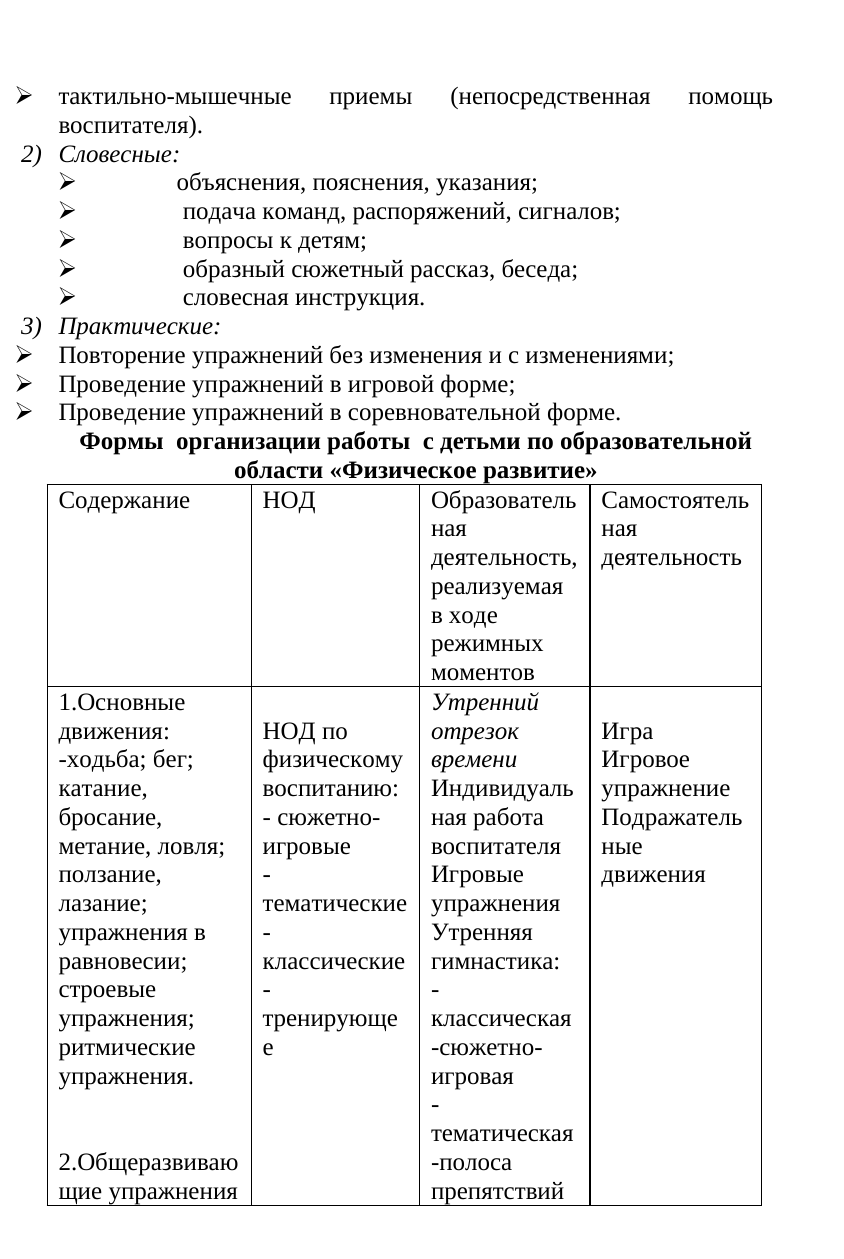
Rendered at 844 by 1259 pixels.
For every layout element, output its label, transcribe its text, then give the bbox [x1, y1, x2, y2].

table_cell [591, 687, 761, 1204]
table_header Образовательная деятельность, реализуемая в ходе режимных моментов [420, 485, 589, 686]
list Практические: [21, 311, 773, 340]
table_header Содержание [48, 485, 251, 686]
list объяснения, пояснения, указания; [57, 167, 773, 196]
list Повторение упражнений без изменения и с изменениями; [14, 340, 773, 369]
list Словесные: [21, 139, 773, 167]
list словесная инструкция. [57, 282, 773, 311]
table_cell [252, 687, 419, 1204]
list тактильно-мышечные приемы (непосредственная помощь воспитателя). [14, 81, 773, 139]
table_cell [48, 687, 251, 1204]
list образный сюжетный рассказ, беседа; [57, 254, 773, 282]
list Проведение упражнений в соревновательной форме. [14, 397, 773, 426]
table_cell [420, 687, 589, 1204]
text Формы организации работы с детьми по образовательной области «Физическое развитие» [58, 426, 773, 484]
list Проведение упражнений в игровой форме; [14, 369, 773, 397]
list подача команд, распоряжений, сигналов; [57, 196, 773, 225]
table_header Самостоятельная деятельность [591, 485, 761, 686]
list вопросы к детям; [57, 225, 773, 254]
table_header НОД [252, 485, 419, 686]
